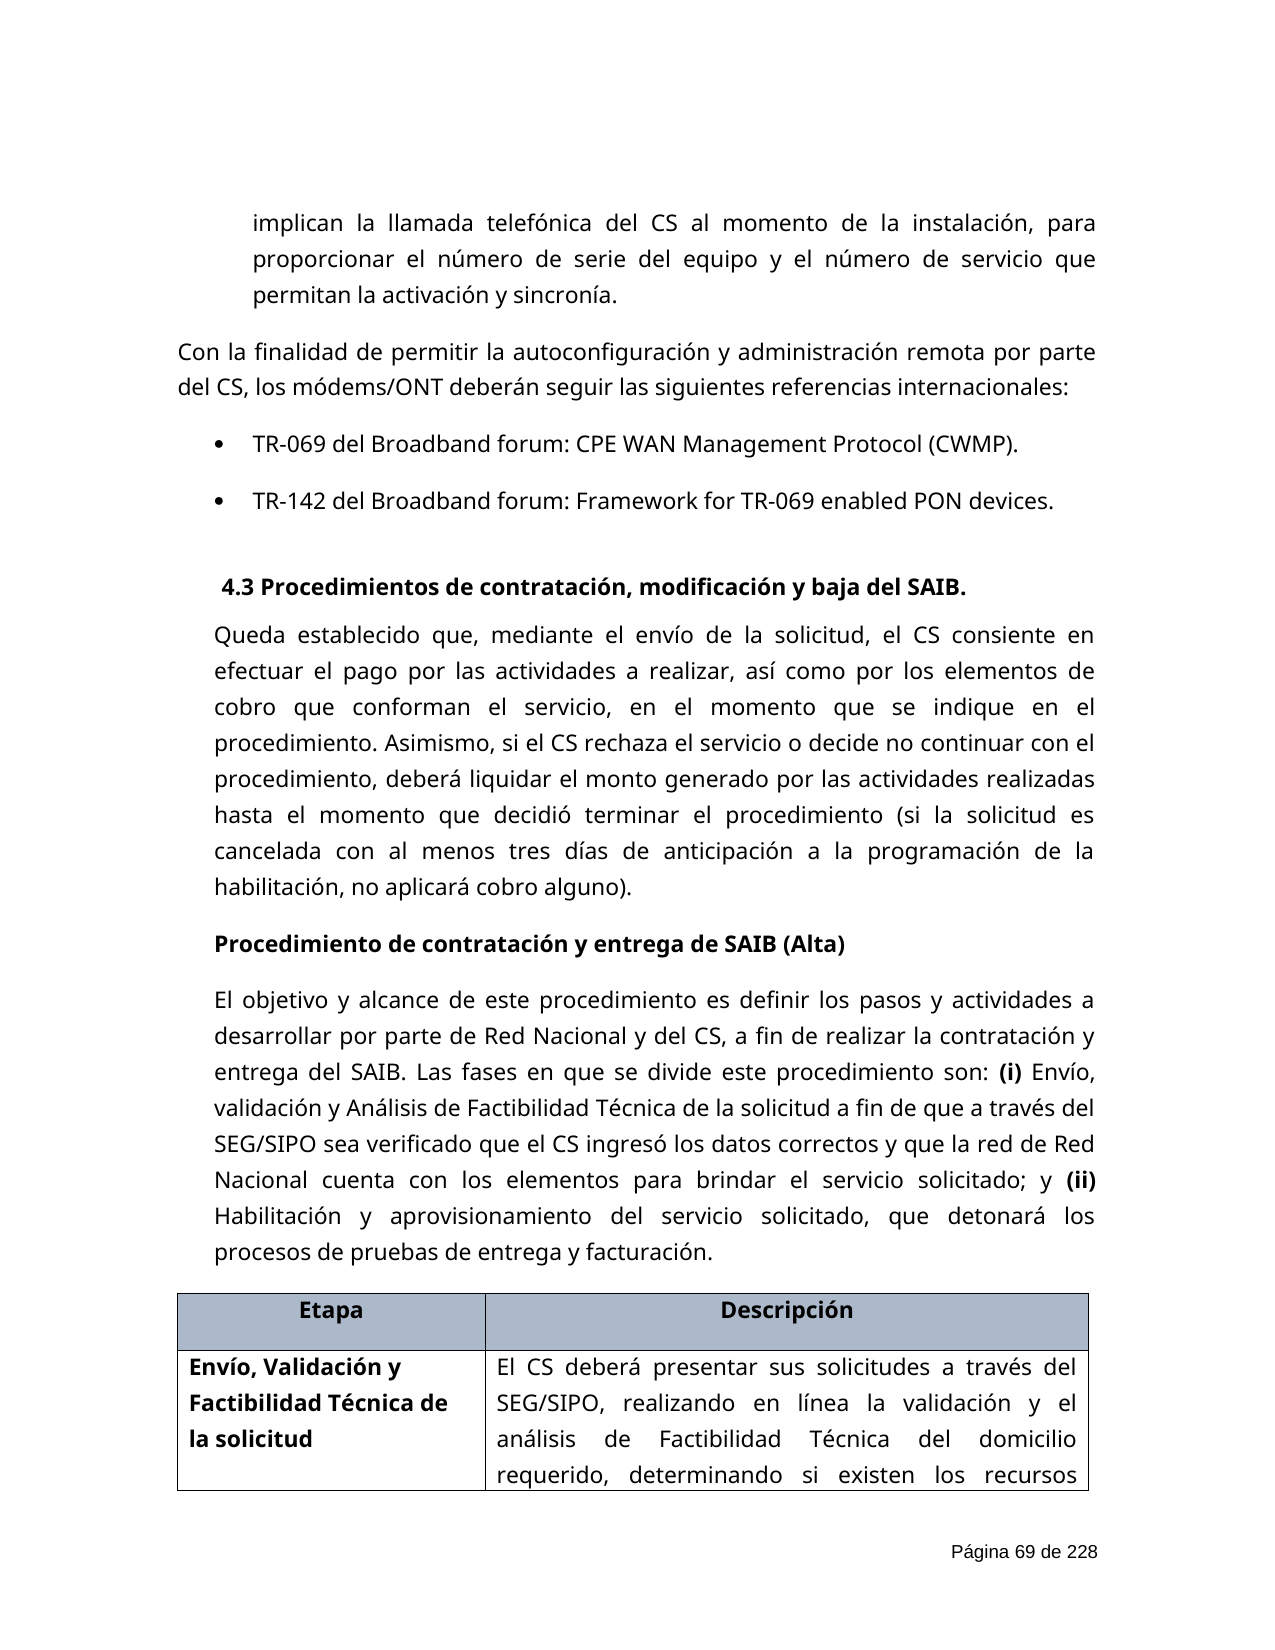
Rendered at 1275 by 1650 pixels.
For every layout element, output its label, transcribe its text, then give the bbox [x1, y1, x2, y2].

text Queda establecido que, mediante el envío de la solicitud, el CS consiente en efectuar el pago por las actividades a realizar, así como por los elementos de cobro que conforman el servicio, en el momento que se indique en el procedimiento. Asimismo, si el CS rechaza el servicio o decide no continuar con el procedimiento, deberá liquidar el monto generado por las actividades realizadas hasta el momento que decidió terminar el procedimiento (si la solicitud es cancelada con al menos tres días de anticipación a la programación de la habilitación, no aplicará cobro alguno). [214, 619, 1096, 902]
table_header Descripción [486, 1294, 1088, 1350]
table_header Etapa [178, 1294, 485, 1350]
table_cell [178, 1351, 485, 1490]
list TR-142 del Broadband forum: Framework for TR-069 enabled PON devices. [215, 485, 1098, 516]
list TR-069 del Broadband forum: CPE WAN Management Protocol (CWMP). [215, 428, 1098, 459]
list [215, 207, 1098, 310]
text Con la finalidad de permitir la autoconfiguración y administración remota por parte del CS, los módems/ONT deberán seguir las siguientes referencias internacionales: [177, 335, 1098, 403]
text Procedimiento de contratación y entrega de SAIB (Alta) [214, 928, 1096, 959]
text El objetivo y alcance de este procedimiento es definir los pasos y actividades a desarrollar por parte de Red Nacional y del CS, a fin de realizar la contratación y entrega del SAIB. Las fases en que se divide este procedimiento son: (i) Envío, validación y Análisis de Factibilidad Técnica de la solicitud a fin de que a través del SEG/SIPO sea verificado que el CS ingresó los datos correctos y que la red de Red Nacional cuenta con los elementos para brindar el servicio solicitado; y (ii) Habilitación y aprovisionamiento del servicio solicitado, que detonará los procesos de pruebas de entrega y facturación. [214, 984, 1096, 1267]
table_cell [486, 1351, 1088, 1490]
subtitle 4.3 Procedimientos de contratación, modificación y baja del SAIB. [221, 571, 1098, 602]
